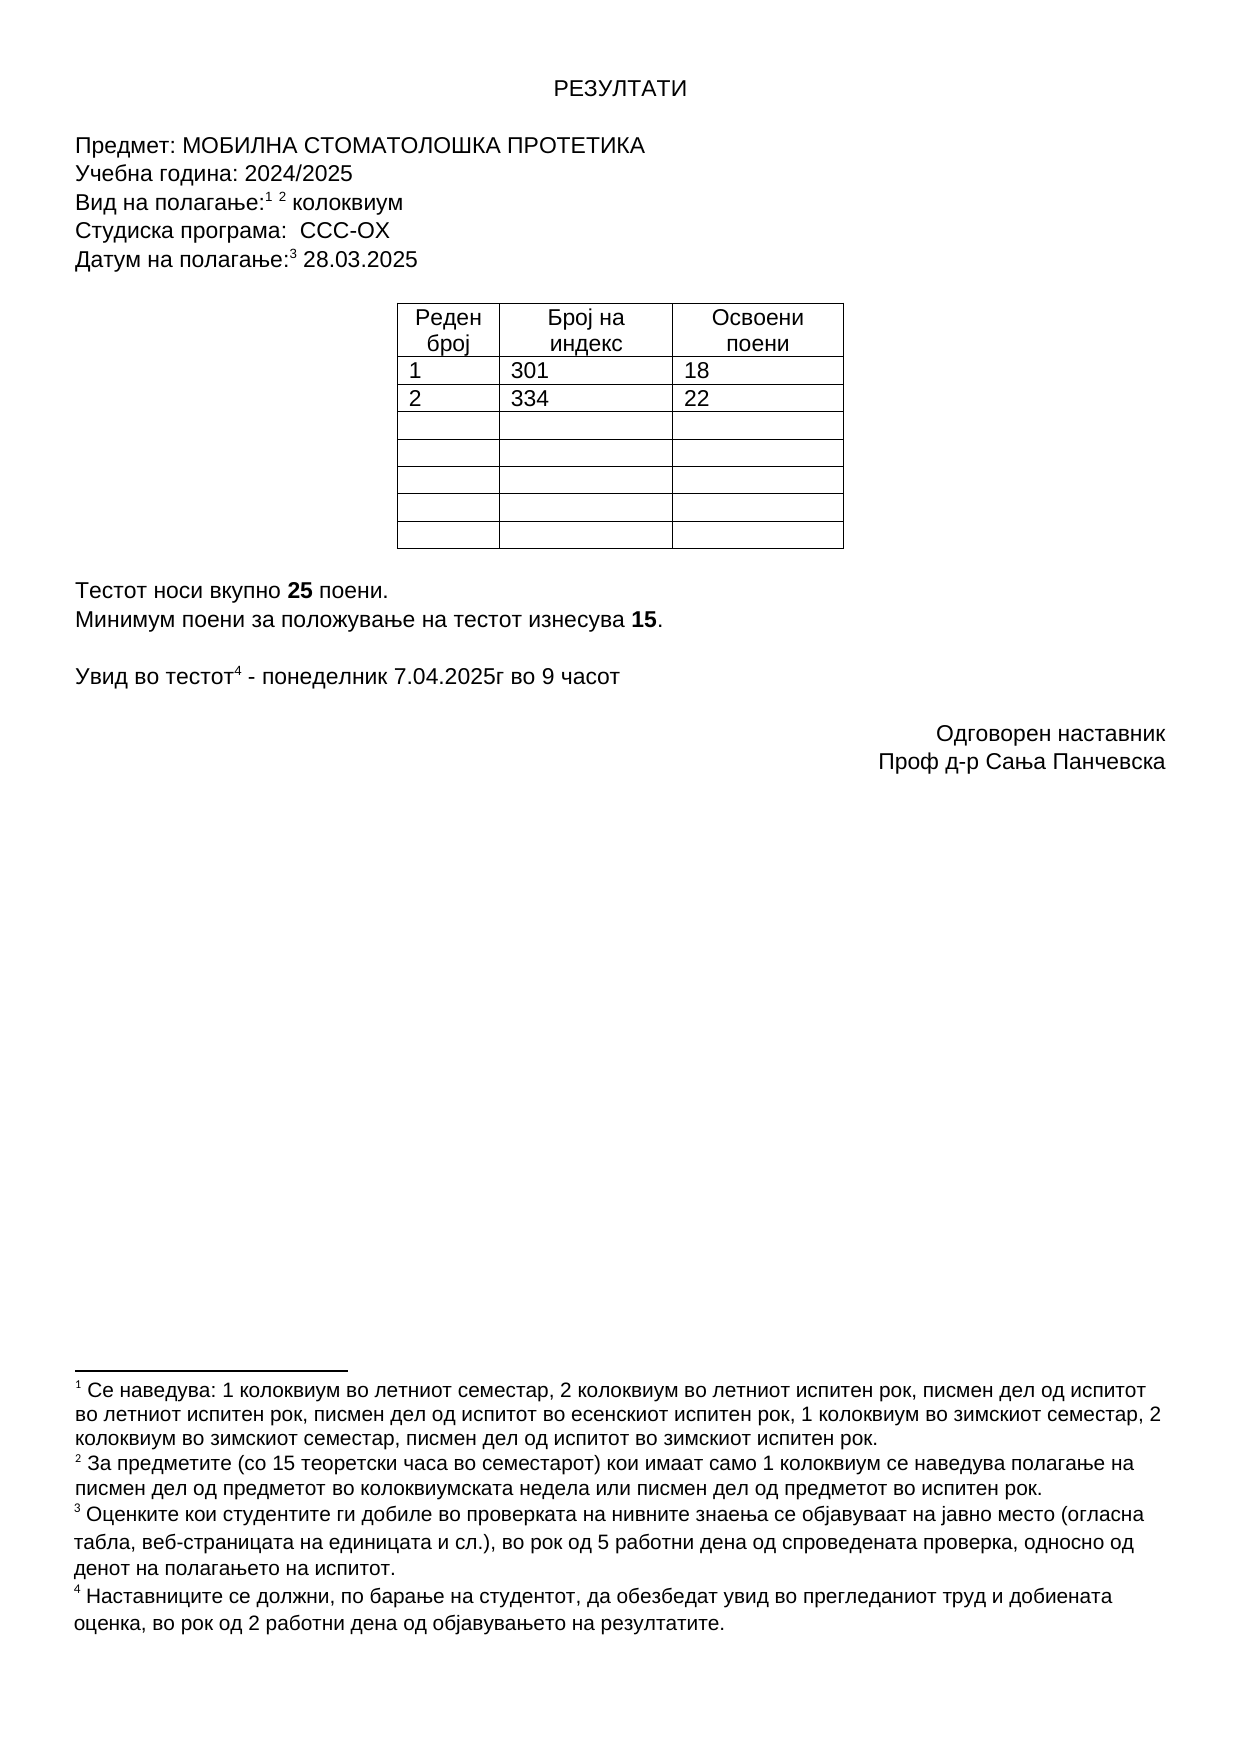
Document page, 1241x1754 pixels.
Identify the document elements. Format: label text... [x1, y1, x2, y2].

table_cell [398, 412, 499, 438]
text Минимум поени за положување на тестот изнесува 15. [75, 606, 1165, 632]
table_cell [398, 522, 499, 548]
text Студиска програма: ССС-ОХ [75, 217, 1165, 243]
text Предмет: МОБИЛНА СТОМАТОЛОШКА ПРОТЕТИКА [75, 132, 1165, 158]
text Учебна година: 2024/2025 [75, 160, 1165, 187]
table_cell [673, 467, 843, 493]
table_cell 334 [500, 385, 672, 411]
table_cell 2 [398, 385, 499, 411]
text Проф д-р Сања Панчевска [75, 748, 1165, 774]
table_cell [500, 467, 672, 493]
table_cell [500, 412, 672, 438]
table_cell 301 [500, 357, 672, 384]
table_header Реден број [398, 304, 499, 356]
text Датум на полагање: 28.03.2025 [75, 246, 1165, 272]
table_cell [398, 440, 499, 466]
table_cell [500, 440, 672, 466]
table_cell [500, 522, 672, 548]
table_cell [673, 494, 843, 521]
table_header Освоени поени [673, 304, 843, 356]
table_cell 18 [673, 357, 843, 384]
table_cell [500, 494, 672, 521]
text Вид на полагање: колоквиум [75, 189, 1165, 215]
table_cell 22 [673, 385, 843, 411]
text РЕЗУЛТАТИ [75, 75, 1165, 101]
table_cell [673, 440, 843, 466]
table_cell [673, 412, 843, 438]
table_cell [398, 494, 499, 521]
text Увид во тестот - понеделник 7.04.2025г во 9 часот [75, 663, 1165, 689]
table_cell [673, 522, 843, 548]
table_cell 1 [398, 357, 499, 384]
table_cell [398, 467, 499, 493]
text Одговорен наставник [75, 720, 1165, 746]
table_header Број на индекс [500, 304, 672, 356]
text Тестот носи вкупно 25 поени. [75, 577, 1165, 604]
